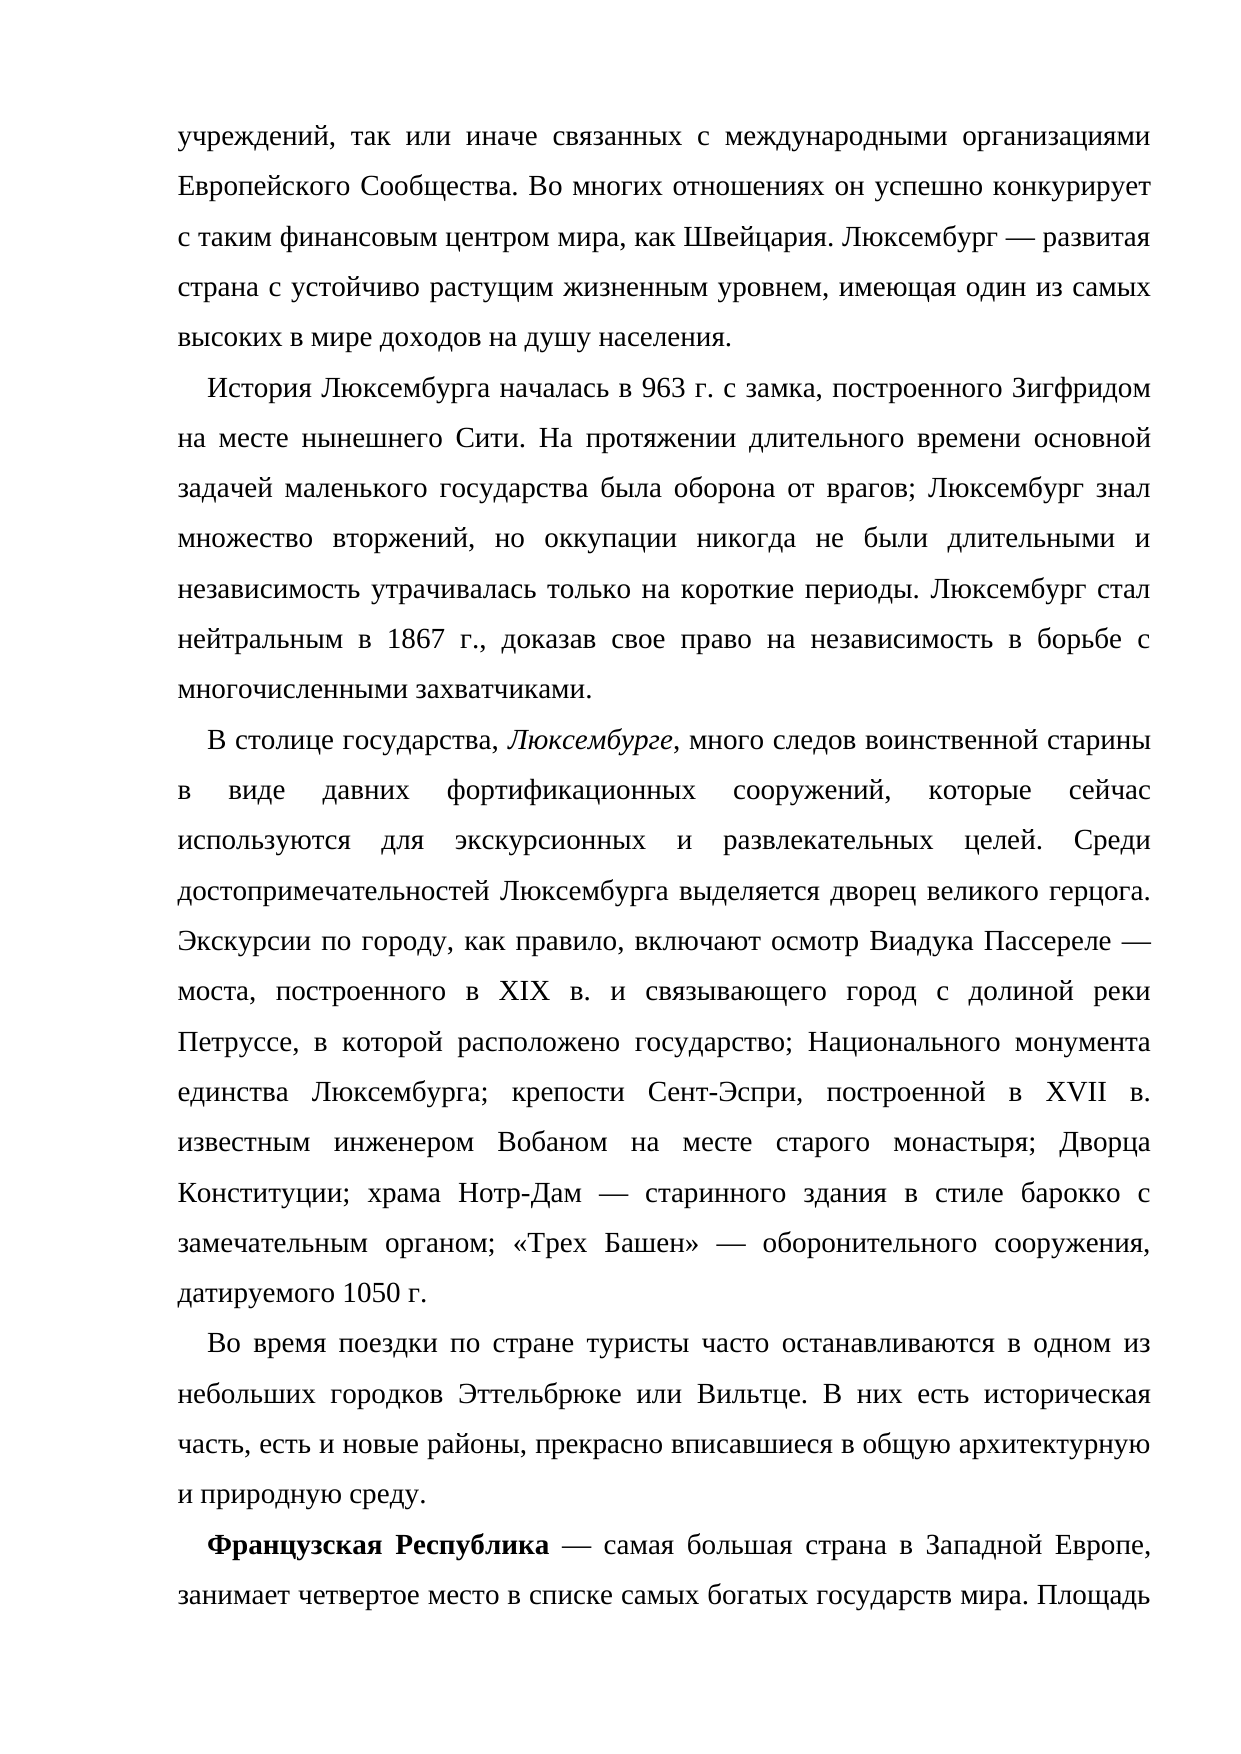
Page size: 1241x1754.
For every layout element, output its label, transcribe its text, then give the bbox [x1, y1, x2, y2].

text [177, 118, 1152, 353]
text История Люксембурга началась в 963 г. с замка, построенного Зигфридом на месте нынешнего Сити. На протяжении длительного времени основной задачей маленького государства была оборона от врагов; Люксембург знал множество вторжений, но оккупации никогда не были длительными и независимость утрачивалась только на короткие периоды. Люксембург стал нейтральным в 1867 г., доказав свое право на независимость в борьбе с многочисленными захватчиками. [177, 370, 1152, 705]
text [177, 1527, 1152, 1611]
text В столице государства, Люксембурге, много следов воинственной старины в виде давних фортификационных сооружений, которые сейчас используются для экскурсионных и развлекательных целей. Среди достопримечательностей Люксембурга выделяется дворец великого герцога. Экскурсии по городу, как правило, включают осмотр Виадука Пассереле — моста, построенного в XIX в. и связывающего город с долиной реки Петруссе, в которой расположено государство; Национального монумента единства Люксембурга; крепости Сент-Эспри, построенной в XVII в. известным инженером Вобаном на месте старого монастыря; Дворца Конституции; храма Нотр-Дам — старинного здания в стиле барокко с замечательным органом; «Трех Башен» — оборонительного сооружения, датируемого 1050 г. [177, 722, 1152, 1309]
text Во время поездки по стране туристы часто останавливаются в одном из небольших городков Эттельбрюке или Вильтце. В них есть историческая часть, есть и новые районы, прекрасно вписавшиеся в общую архитектурную и природную среду. [177, 1326, 1152, 1510]
